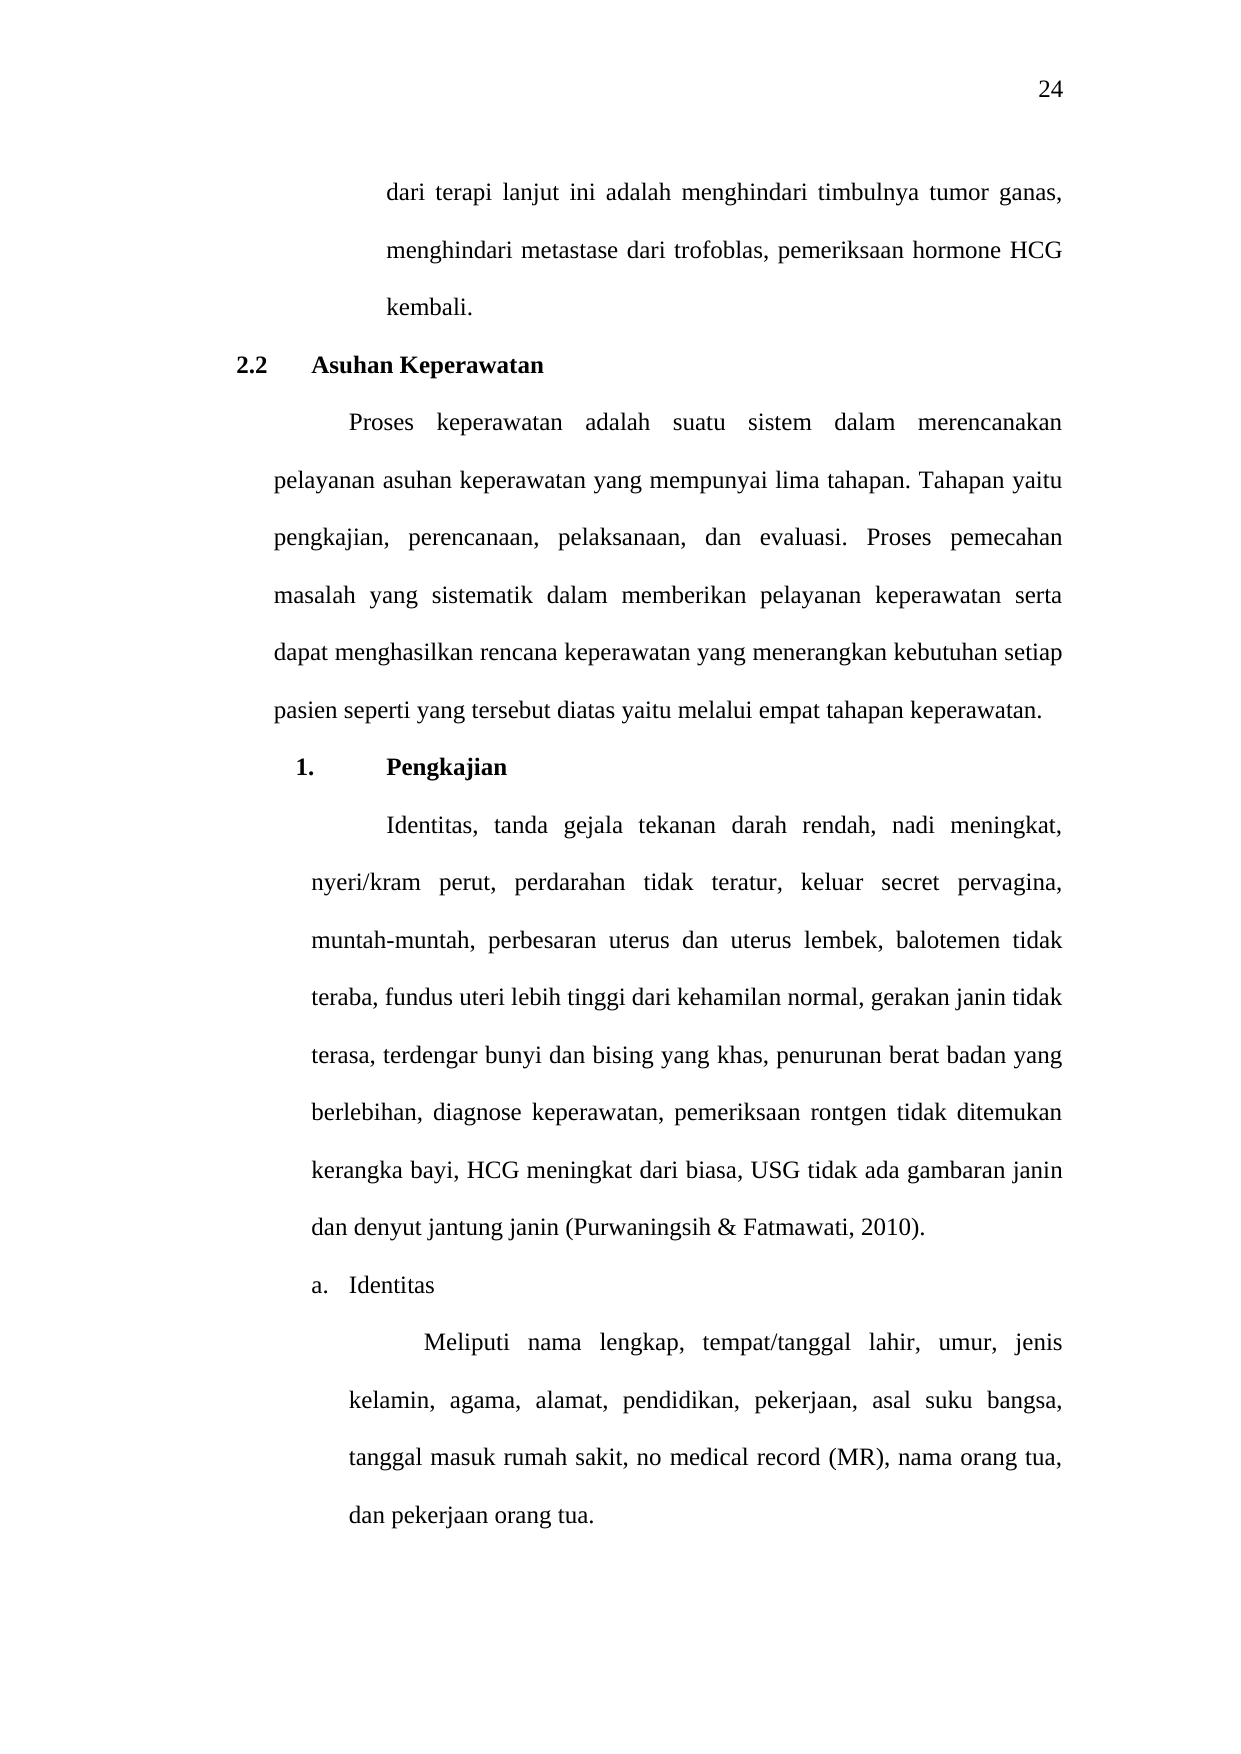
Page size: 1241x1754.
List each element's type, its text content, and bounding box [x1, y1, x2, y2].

list Meliputi nama lengkap, tempat/tanggal lahir, umur, jenis kelamin, agama, alamat, pendidikan, pekerjaan, asal suku bangsa, tanggal masuk rumah sakit, no medical record (MR), nama orang tua, dan pekerjaan orang tua. [349, 1327, 1063, 1528]
list Pengkajian [295, 752, 1063, 781]
list Identitas, tanda gejala tekanan darah rendah, nadi meningkat, nyeri/kram perut, perdarahan tidak teratur, keluar secret pervagina, muntah-muntah, perbesaran uterus dan uterus lembek, balotemen tidak teraba, fundus uteri lebih tinggi dari kehamilan normal, gerakan janin tidak terasa, terdengar bunyi dan bising yang khas, penurunan berat badan yang berlebihan, diagnose keperawatan, pemeriksaan rontgen tidak ditemukan kerangka bayi, HCG meningkat dari biasa, USG tidak ada gambaran janin dan denyut jantung janin (Purwaningsih & Fatmawati, 2010). [311, 810, 1063, 1241]
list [349, 177, 1063, 321]
list Identitas [311, 1270, 1063, 1298]
list Asuhan Keperawatan [236, 350, 1063, 378]
list Proses keperawatan adalah suatu sistem dalam merencanakan pelayanan asuhan keperawatan yang mempunyai lima tahapan. Tahapan yaitu pengkajian, perencanaan, pelaksanaan, dan evaluasi. Proses pemecahan masalah yang sistematik dalam memberikan pelayanan keperawatan serta dapat menghasilkan rencana keperawatan yang menerangkan kebutuhan setiap pasien seperti yang tersebut diatas yaitu melalui empat tahapan keperawatan. [274, 407, 1063, 723]
